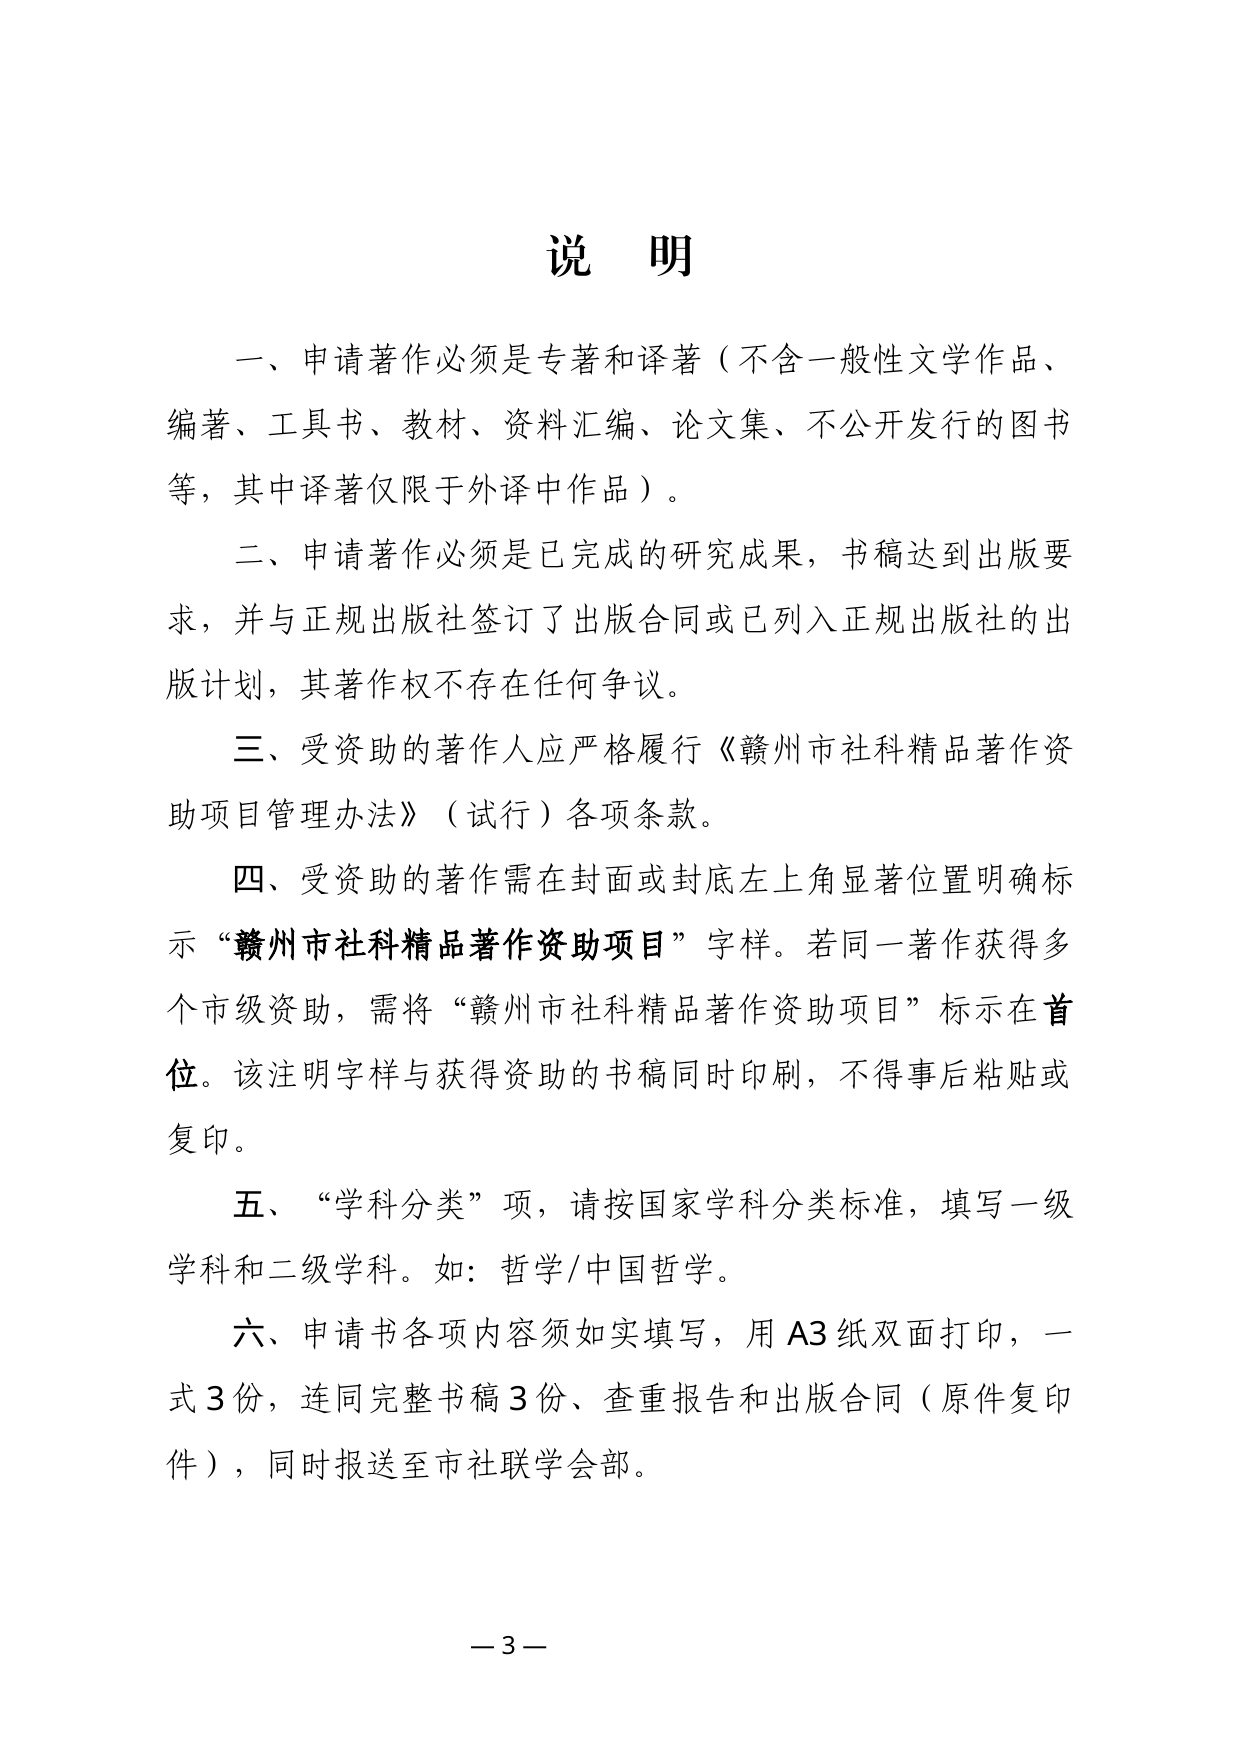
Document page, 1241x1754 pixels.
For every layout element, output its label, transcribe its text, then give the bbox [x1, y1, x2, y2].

text 说 明 [165, 227, 1075, 292]
list “学科分类”项，请按国家学科分类标准，填写一级学科和二级学科。如：哲学/中国哲学。 [165, 1169, 1075, 1299]
list 受资助的著作人应严格履行《赣州市社科精品著作资助项目管理办法》（试行）各项条款。 [165, 714, 1075, 844]
list 申请著作必须是专著和译著（不含一般性文学作品、编著、工具书、教材、资料汇编、论文集、不公开发行的图书等，其中译著仅限于外译中作品）。 [165, 324, 1075, 519]
list 受资助的著作需在封面或封底左上角显著位置明确标示“赣州市社科精品著作资助项目”字样。若同一著作获得多个市级资助，需将“赣州市社科精品著作资助项目”标示在首位。该注明字样与获得资助的书稿同时印刷，不得事后粘贴或复印。 [165, 844, 1075, 1169]
list 申请著作必须是已完成的研究成果，书稿达到出版要求，并与正规出版社签订了出版合同或已列入正规出版社的出版计划，其著作权不存在任何争议。 [165, 519, 1075, 714]
list 申请书各项内容须如实填写，用A3纸双面打印，一式3份，连同完整书稿3份、查重报告和出版合同（原件复印件），同时报送至市社联学会部。 [165, 1299, 1075, 1494]
